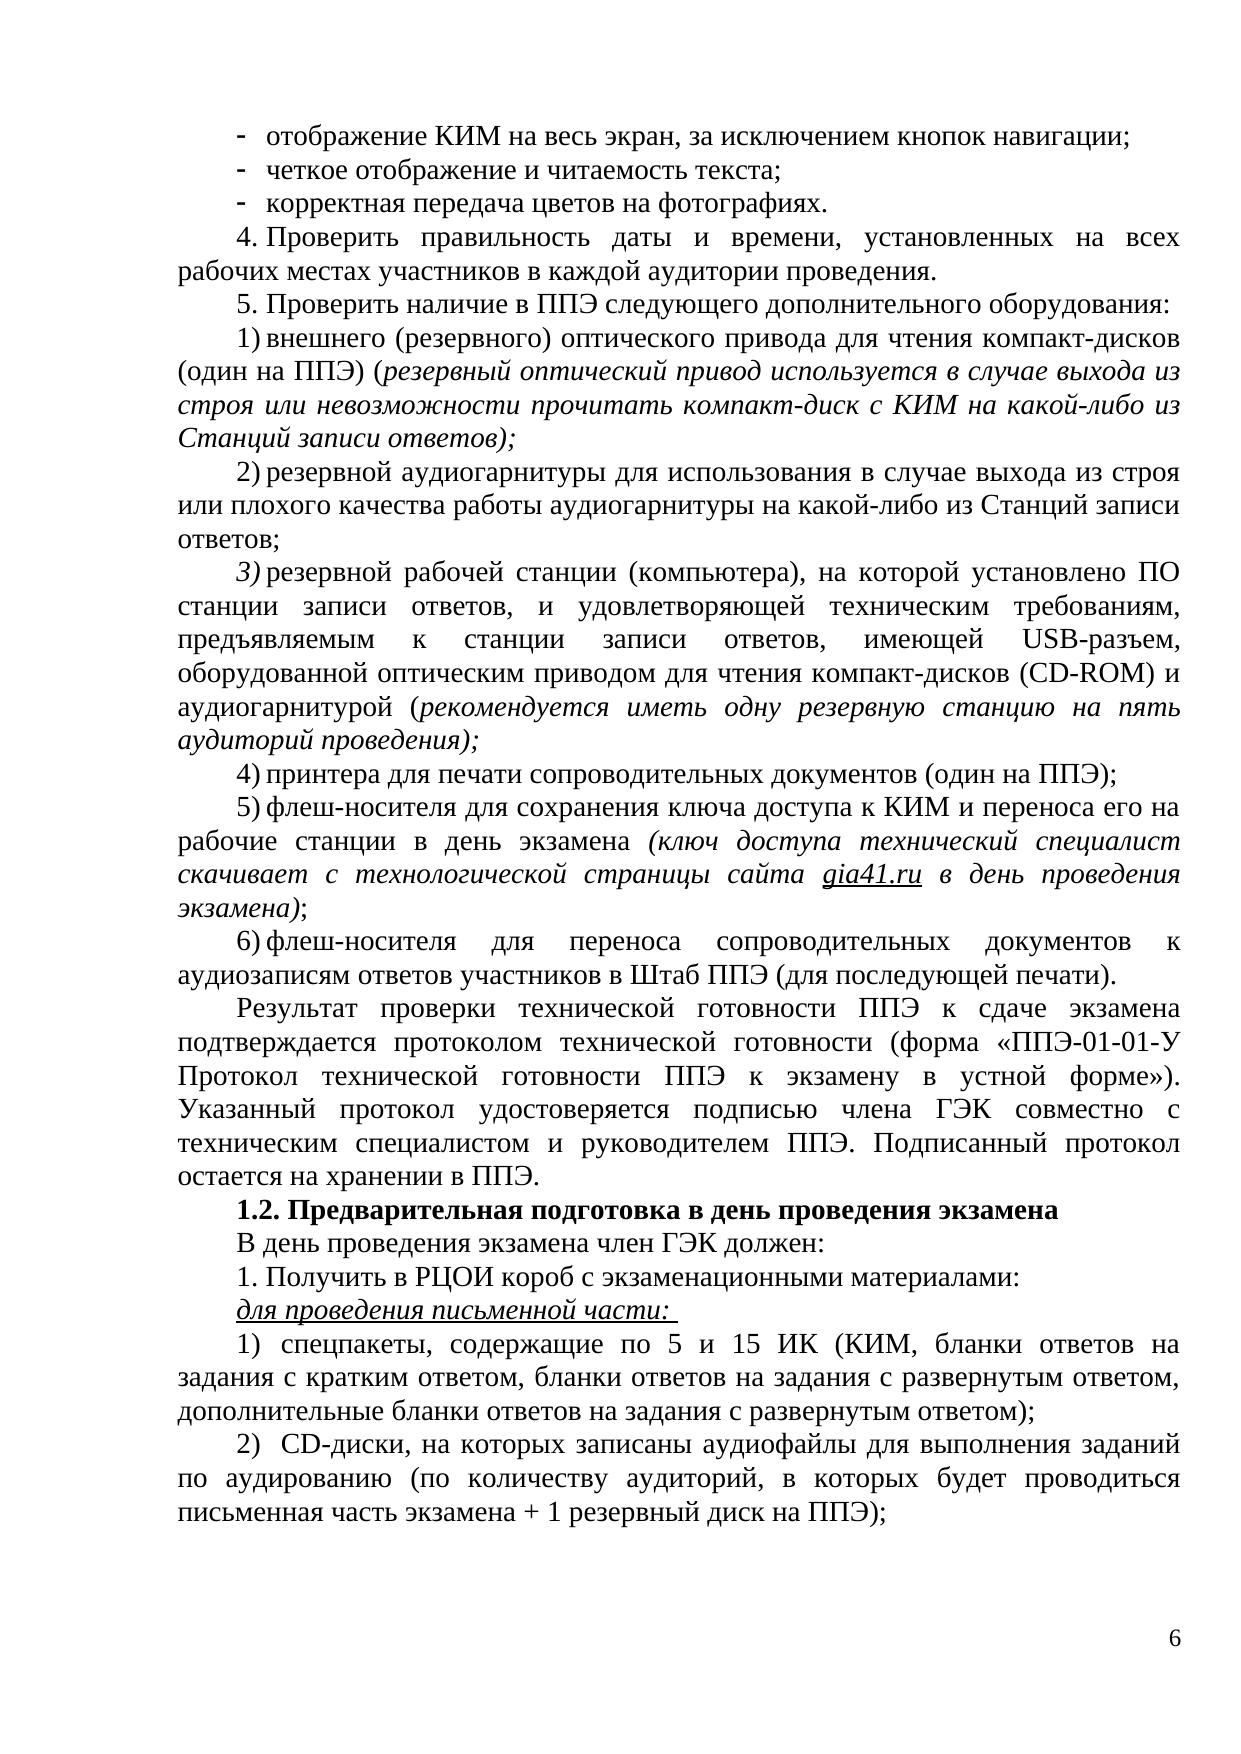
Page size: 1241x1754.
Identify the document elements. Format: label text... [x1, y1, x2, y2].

text 5. Проверить наличие в ППЭ следующего дополнительного оборудования: [177, 286, 1181, 320]
list флеш-носителя для переноса сопроводительных документов к аудиозаписям ответов участников в Штаб ППЭ (для последующей печати). [177, 923, 1181, 991]
list отображение КИМ на весь экран, за исключением кнопок навигации; [236, 118, 1181, 152]
list корректная передача цветов на фотографиях. [236, 185, 1181, 219]
text для проведения письменной части: [236, 1292, 1181, 1326]
list принтера для печати сопроводительных документов (один на ППЭ); [177, 756, 1181, 789]
list четкое отображение и читаемость текста; [236, 152, 1181, 185]
list В день проведения экзамена член ГЭК должен: [236, 1225, 1181, 1259]
text 1.2. Предварительная подготовка в день проведения экзамена [177, 1192, 1181, 1225]
list резервной рабочей станции (компьютера), на которой установлено ПО станции записи ответов, и удовлетворяющей техническим требованиям, предъявляемым к станции записи ответов, имеющей USB-разъем, оборудованной оптическим приводом для чтения компакт-дисков (CD-ROM) и аудиогарнитурой (рекомендуется иметь одну резервную станцию на пять аудиторий проведения); [177, 554, 1181, 756]
list CD-диски, на которых записаны аудиофайлы для выполнения заданий по аудированию (по количеству аудиторий, в которых будет проводиться письменная часть экзамена + 1 резервный диск на ППЭ); [177, 1427, 1181, 1527]
list внешнего (резервного) оптического привода для чтения компакт-дисков (один на ППЭ) (резервный оптический привод используется в случае выхода из строя или невозможности прочитать компакт-диск с КИМ на какой-либо из Станций записи ответов); [177, 320, 1181, 454]
list флеш-носителя для сохранения ключа доступа к КИМ и переноса его на рабочие станции в день экзамена (ключ доступа технический специалист скачивает с технологической страницы сайта gia41.ru в день проведения экзамена); [177, 789, 1181, 923]
text Результат проверки технической готовности ППЭ к сдаче экзамена подтверждается протоколом технической готовности (форма «ППЭ-01-01-У Протокол технической готовности ППЭ к экзамену в устной форме»). Указанный протокол удостоверяется подписью члена ГЭК совместно с техническим специалистом и руководителем ППЭ. Подписанный протокол остается на хранении в ППЭ. [177, 991, 1181, 1192]
list спецпакеты, содержащие по 5 и 15 ИК (КИМ, бланки ответов на задания с кратким ответом, бланки ответов на задания с развернутым ответом, дополнительные бланки ответов на задания с развернутым ответом); [177, 1326, 1181, 1427]
list резервной аудиогарнитуры для использования в случае выхода из строя или плохого качества работы аудиогарнитуры на какой-либо из Станций записи ответов; [177, 454, 1181, 554]
list 1. Получить в РЦОИ короб с экзаменационными материалами: [236, 1259, 1181, 1292]
text 4. Проверить правильность даты и времени, установленных на всех рабочих местах участников в каждой аудитории проведения. [177, 219, 1181, 286]
